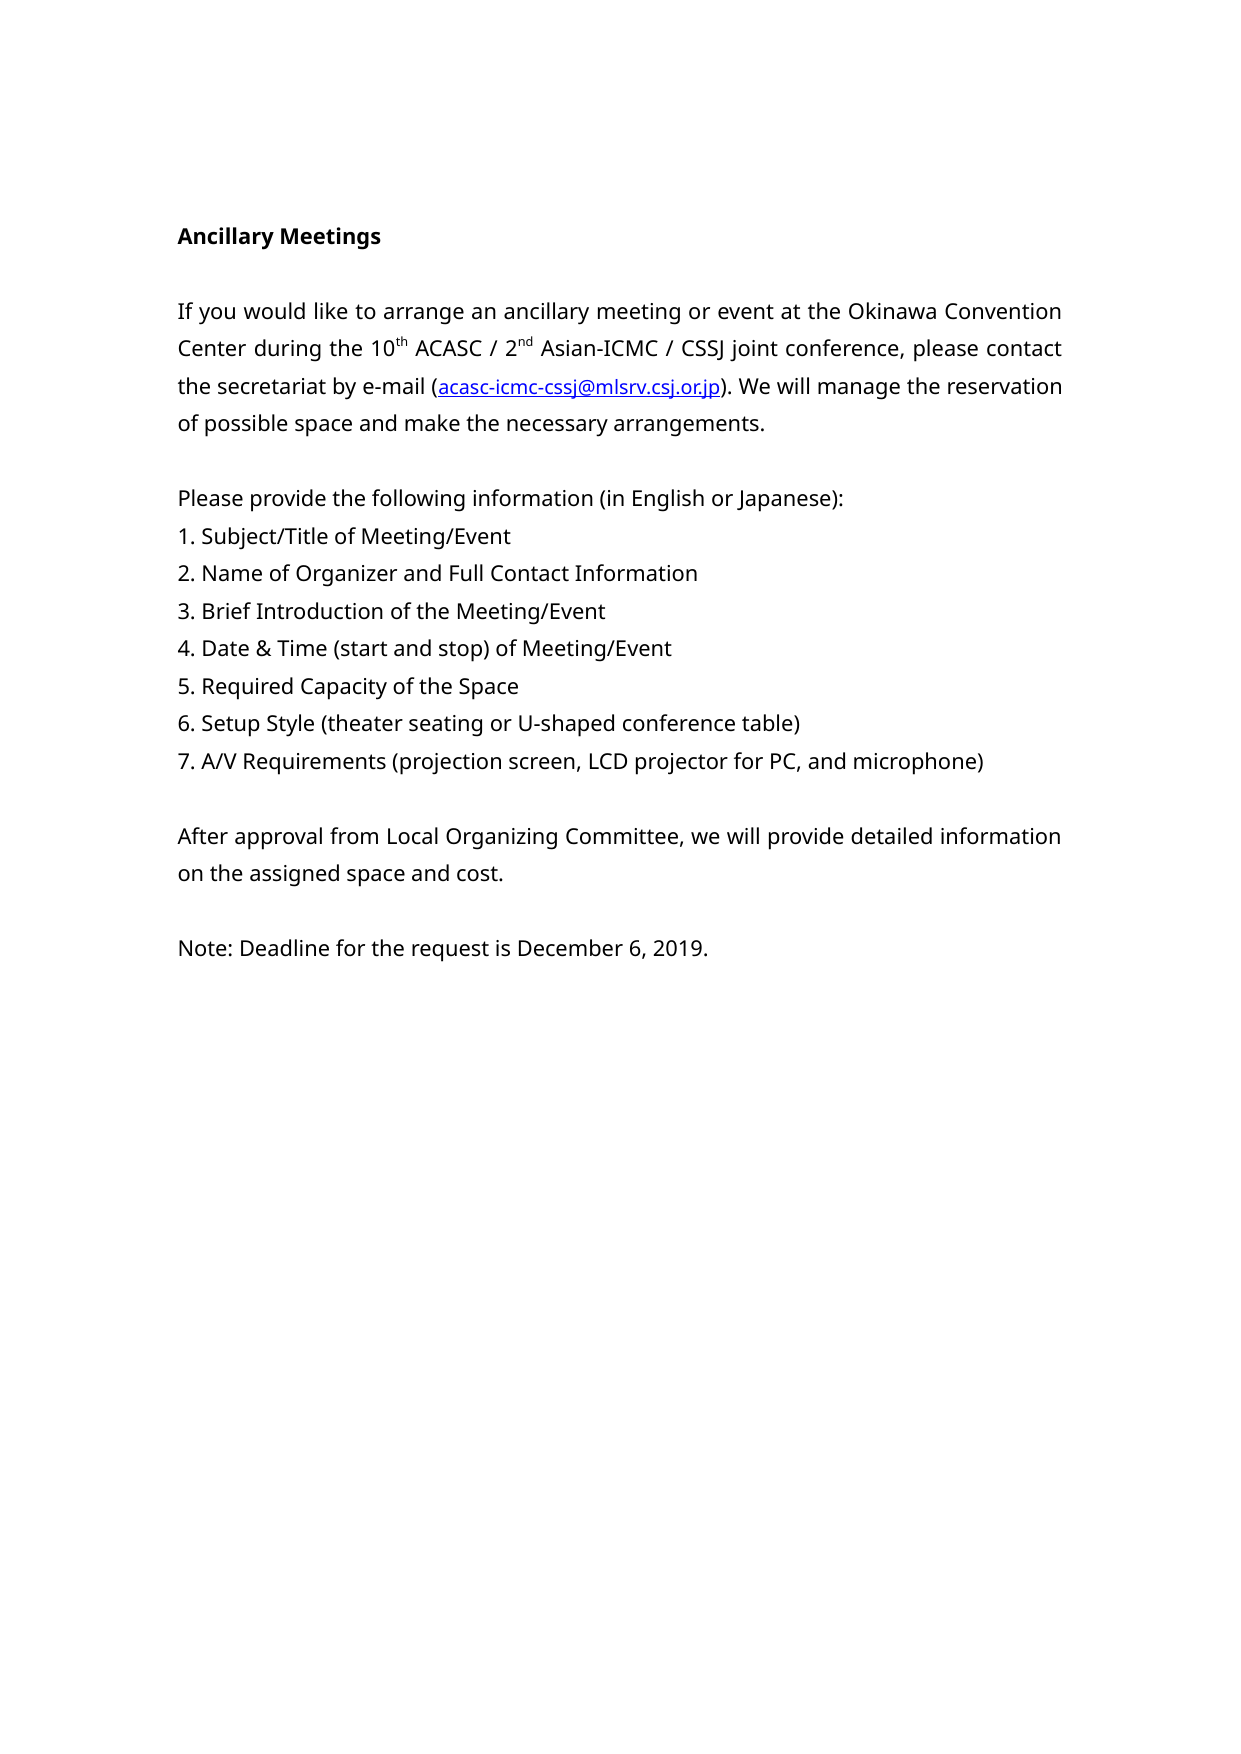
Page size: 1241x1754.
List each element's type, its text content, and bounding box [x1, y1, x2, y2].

text 1. Subject/Title of Meeting/Event [177, 517, 1063, 554]
text 6. Setup Style (theater seating or U-shaped conference table) [177, 704, 1063, 742]
text After approval from Local Organizing Committee, we will provide detailed information on the assigned space and cost. [177, 817, 1063, 892]
text 2. Name of Organizer and Full Contact Information [177, 554, 1063, 592]
text 3. Brief Introduction of the Meeting/Event [177, 592, 1063, 629]
text 5. Required Capacity of the Space [177, 667, 1063, 704]
text Ancillary Meetings [177, 217, 1063, 254]
text 4. Date & Time (start and stop) of Meeting/Event [177, 629, 1063, 667]
text If you would like to arrange an ancillary meeting or event at the Okinawa Convention Center during the 10th ACASC / 2nd Asian-ICMC / CSSJ joint conference, please contact the secretariat by e-mail (acasc-icmc-cssj@mlsrv.csj.or.jp). We will manage the reservation of possible space and make the necessary arrangements. [177, 292, 1063, 442]
text Please provide the following information (in English or Japanese): [177, 479, 1063, 517]
text 7. A/V Requirements (projection screen, LCD projector for PC, and microphone) [177, 742, 1063, 779]
text Note: Deadline for the request is December 6, 2019. [177, 929, 1063, 967]
